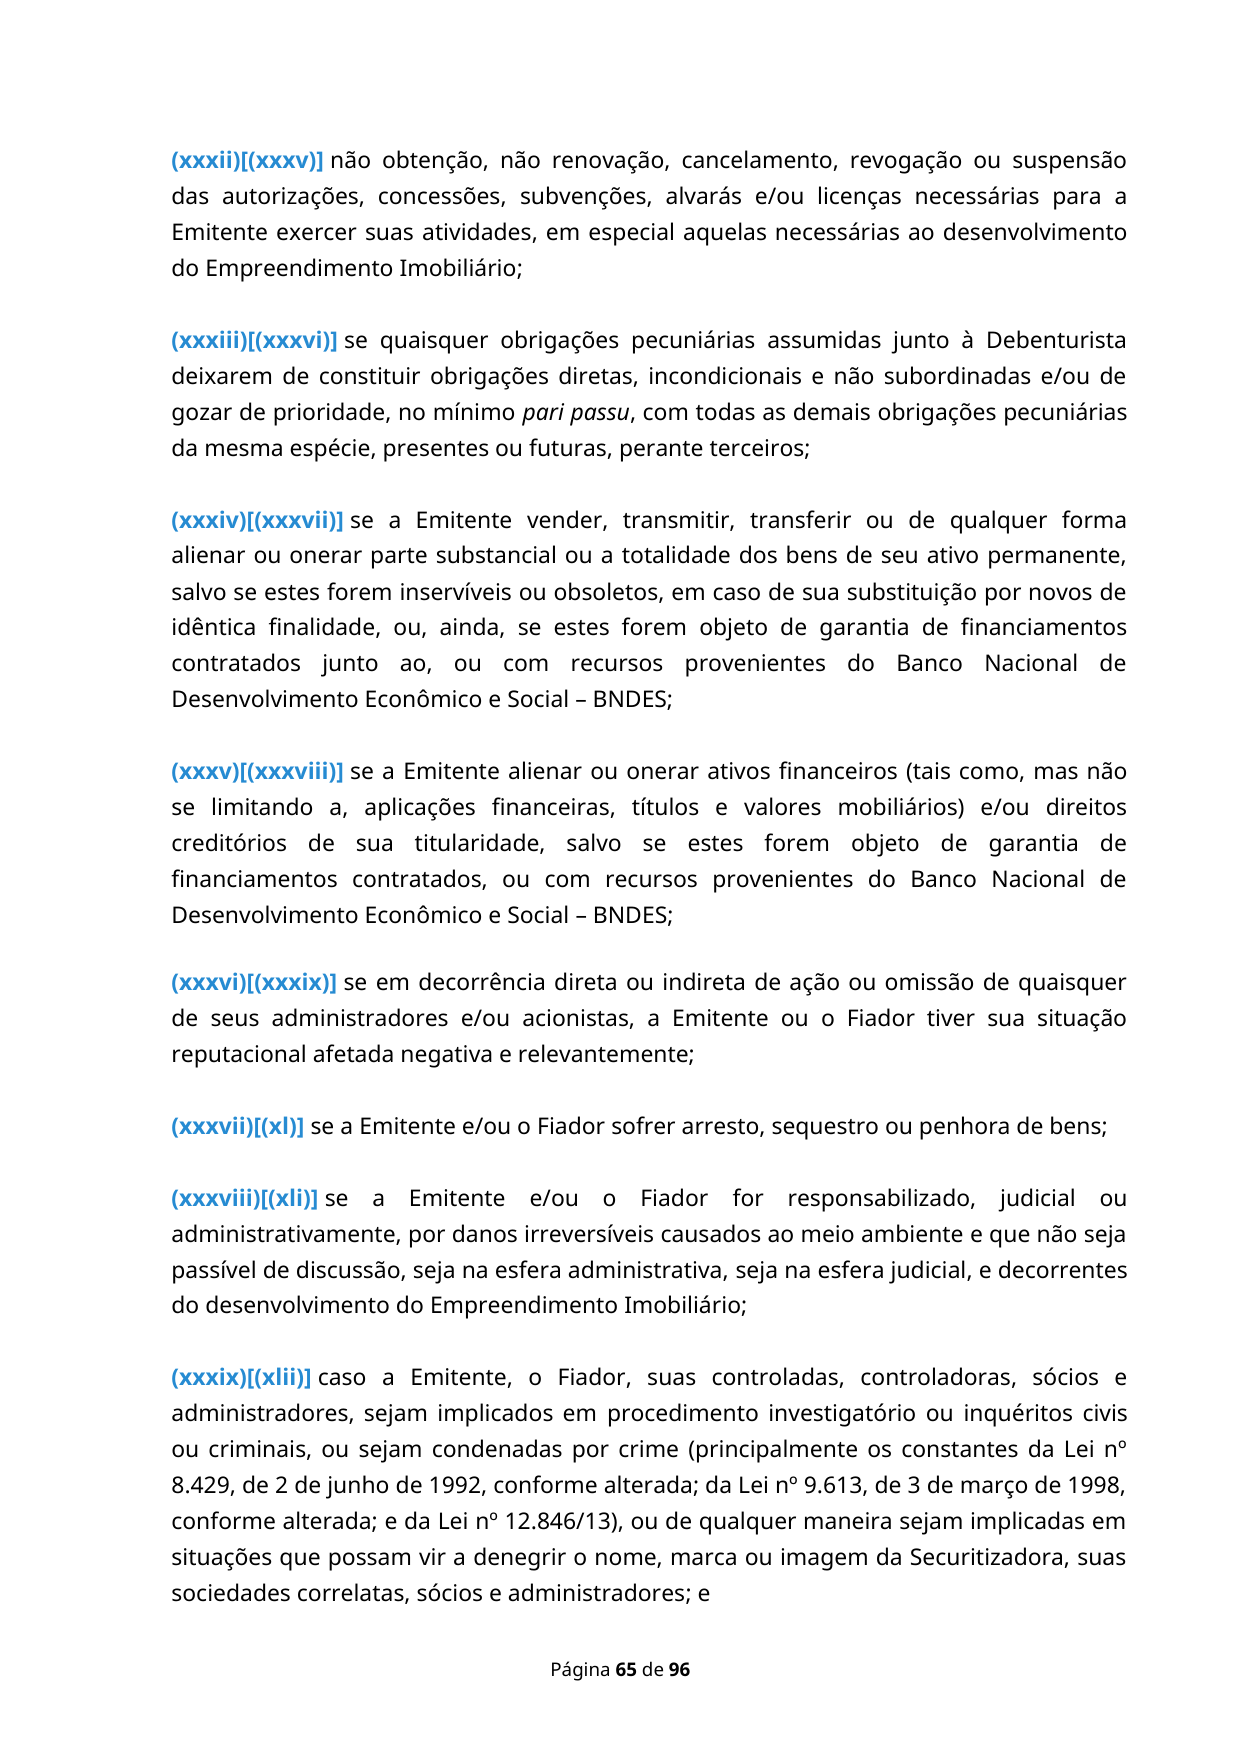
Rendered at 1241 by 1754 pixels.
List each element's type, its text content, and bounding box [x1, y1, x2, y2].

list se a Emitente e/ou o Fiador for responsabilizado, judicial ou administrativamente, por danos irreversíveis causados ao meio ambiente e que não seja passível de discussão, seja na esfera administrativa, seja na esfera judicial, e decorrentes do desenvolvimento do Empreendimento Imobiliário; [171, 1182, 1128, 1321]
list caso a Emitente, o Fiador, suas controladas, controladoras, sócios e administradores, sejam implicados em procedimento investigatório ou inquéritos civis ou criminais, ou sejam condenadas por crime (principalmente os constantes da Lei nº 8.429, de 2 de junho de 1992, conforme alterada; da Lei nº 9.613, de 3 de março de 1998, conforme alterada; e da Lei nº 12.846/13), ou de qualquer maneira sejam implicadas em situações que possam vir a denegrir o nome, marca ou imagem da Securitizadora, suas sociedades correlatas, sócios e administradores; e [171, 1361, 1128, 1608]
list se a Emitente vender, transmitir, transferir ou de qualquer forma alienar ou onerar parte substancial ou a totalidade dos bens de seu ativo permanente, salvo se estes forem inservíveis ou obsoletos, em caso de sua substituição por novos de idêntica finalidade, ou, ainda, se estes forem objeto de garantia de financiamentos contratados junto ao, ou com recursos provenientes do Banco Nacional de Desenvolvimento Econômico e Social – BNDES; [171, 503, 1128, 714]
list não obtenção, não renovação, cancelamento, revogação ou suspensão das autorizações, concessões, subvenções, alvarás e/ou licenças necessárias para a Emitente exercer suas atividades, em especial aquelas necessárias ao desenvolvimento do Empreendimento Imobiliário; [171, 144, 1128, 283]
list se a Emitente e/ou o Fiador sofrer arresto, sequestro ou penhora de bens; [171, 1110, 1128, 1141]
list se a Emitente alienar ou onerar ativos financeiros (tais como, mas não se limitando a, aplicações financeiras, títulos e valores mobiliários) e/ou direitos creditórios de sua titularidade, salvo se estes forem objeto de garantia de financiamentos contratados, ou com recursos provenientes do Banco Nacional de Desenvolvimento Econômico e Social – BNDES; [171, 755, 1128, 930]
list se quaisquer obrigações pecuniárias assumidas junto à Debenturista deixarem de constituir obrigações diretas, incondicionais e não subordinadas e/ou de gozar de prioridade, no mínimo pari passu, com todas as demais obrigações pecuniárias da mesma espécie, presentes ou futuras, perante terceiros; [171, 324, 1128, 463]
list se em decorrência direta ou indireta de ação ou omissão de quaisquer de seus administradores e/ou acionistas, a Emitente ou o Fiador tiver sua situação reputacional afetada negativa e relevantemente; [171, 966, 1128, 1069]
